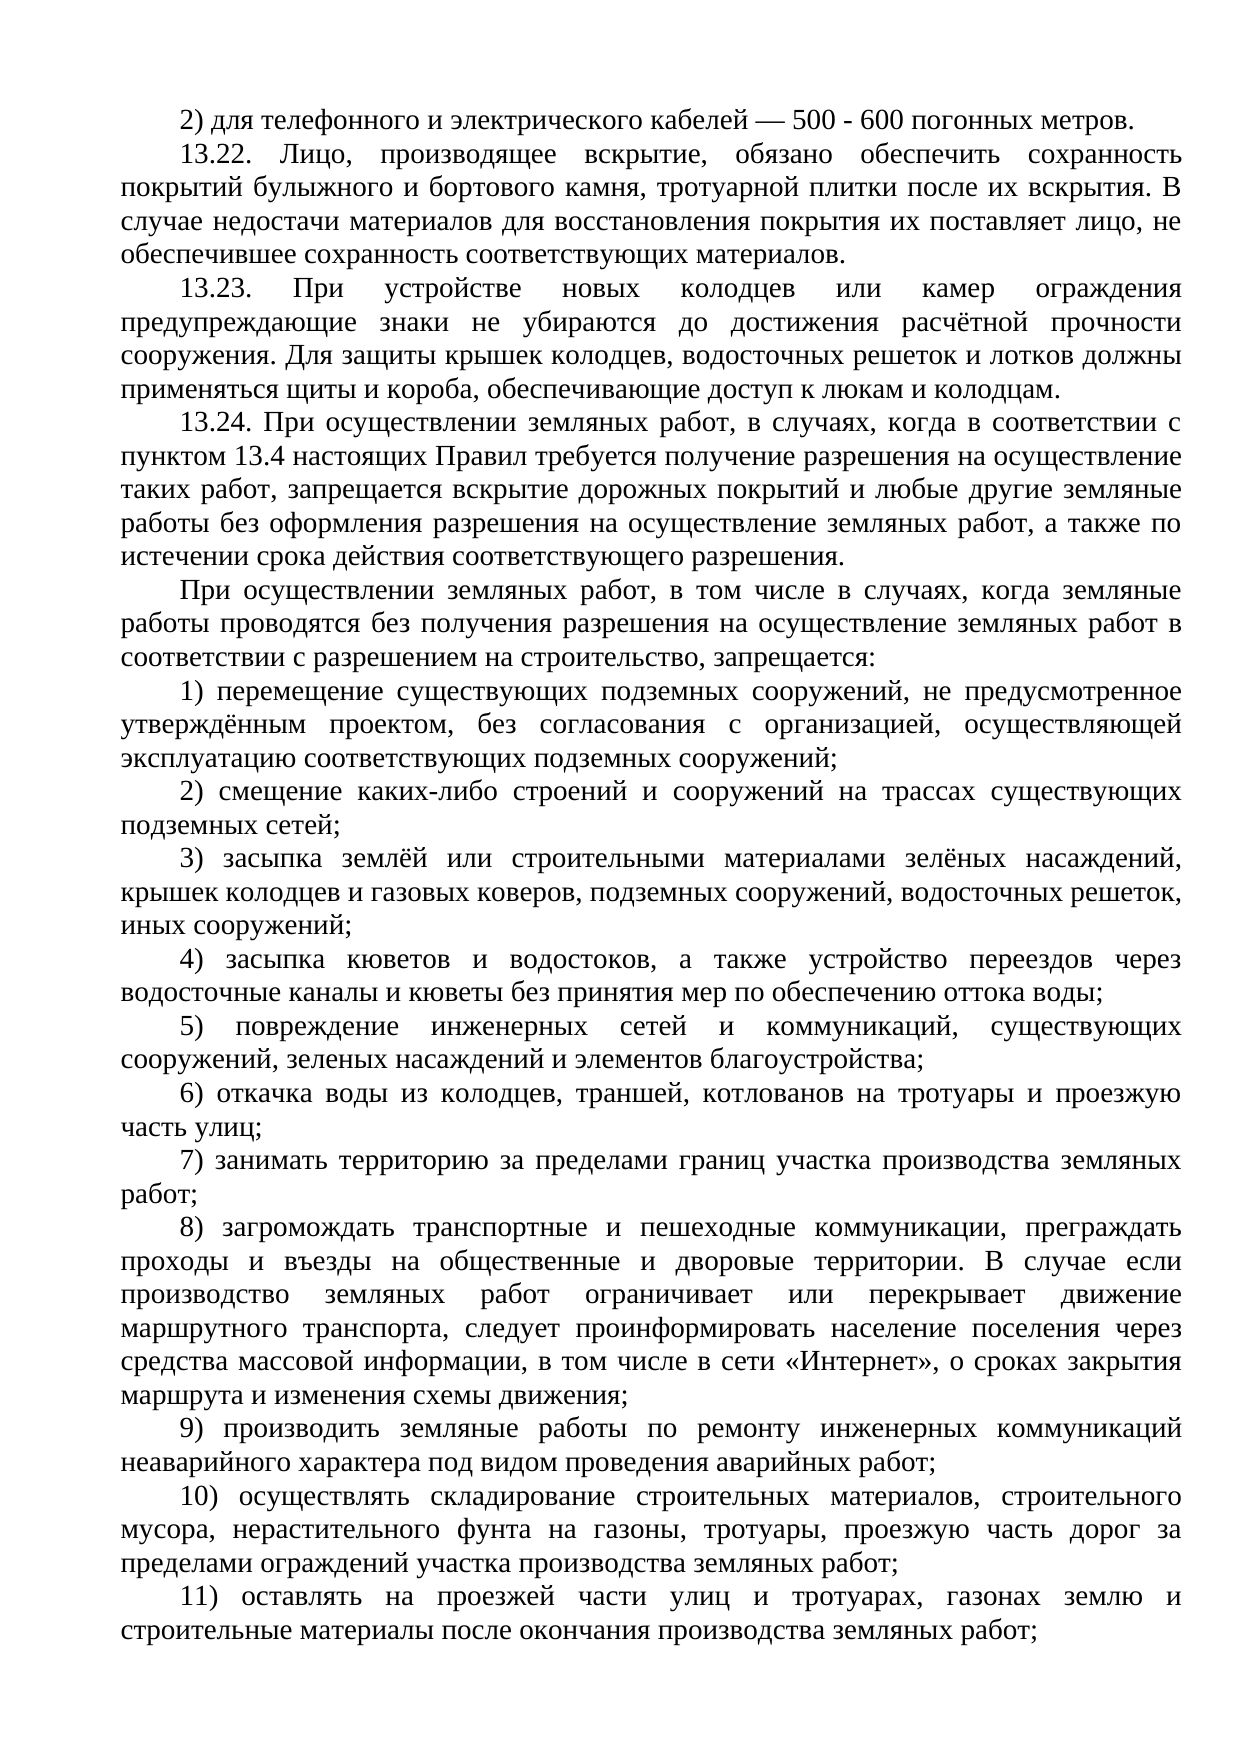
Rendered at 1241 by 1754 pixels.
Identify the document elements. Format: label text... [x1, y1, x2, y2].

text 7) занимать территорию за пределами границ участка производства земляных работ; [120, 1142, 1183, 1209]
text 9) производить земляные работы по ремонту инженерных коммуникаций неаварийного характера под видом проведения аварийных работ; [120, 1411, 1183, 1478]
text При осуществлении земляных работ, в том числе в случаях, когда земляные работы проводятся без получения разрешения на осуществление земляных работ в соответствии с разрешением на строительство, запрещается: [120, 572, 1183, 673]
text 4) засыпка кюветов и водостоков, а также устройство переездов через водосточные каналы и кюветы без принятия мер по обеспечению оттока воды; [120, 941, 1183, 1008]
text 13.22. Лицо, производящее вскрытие, обязано обеспечить сохранность покрытий булыжного и бортового камня, тротуарной плитки после их вскрытия. В случае недостачи материалов для восстановления покрытия их поставляет лицо, не обеспечившее сохранность соответствующих материалов. [120, 136, 1183, 270]
text 2) смещение каких-либо строений и сооружений на трассах существующих подземных сетей; [120, 773, 1183, 840]
text 3) засыпка землёй или строительными материалами зелёных насаждений, крышек колодцев и газовых коверов, подземных сооружений, водосточных решеток, иных сооружений; [120, 840, 1183, 941]
text 13.24. При осуществлении земляных работ, в случаях, когда в соответствии с пунктом 13.4 настоящих Правил требуется получение разрешения на осуществление таких работ, запрещается вскрытие дорожных покрытий и любые другие земляные работы без оформления разрешения на осуществление земляных работ, а также по истечении срока действия соответствующего разрешения. [120, 404, 1183, 572]
text 2) для телефонного и электрического кабелей — 500 - 600 погонных метров. [120, 102, 1183, 136]
text 5) повреждение инженерных сетей и коммуникаций, существующих сооружений, зеленых насаждений и элементов благоустройства; [120, 1008, 1183, 1075]
text 13.23. При устройстве новых колодцев или камер ограждения предупреждающие знаки не убираются до достижения расчётной прочности сооружения. Для защиты крышек колодцев, водосточных решеток и лотков должны применяться щиты и короба, обеспечивающие доступ к люкам и колодцам. [120, 270, 1183, 404]
text 8) загромождать транспортные и пешеходные коммуникации, преграждать проходы и въезды на общественные и дворовые территории. В случае если производство земляных работ ограничивает или перекрывает движение маршрутного транспорта, следует проинформировать население поселения через средства массовой информации, в том числе в сети «Интернет», о сроках закрытия маршрута и изменения схемы движения; [120, 1209, 1183, 1411]
text 11) оставлять на проезжей части улиц и тротуарах, газонах землю и строительные материалы после окончания производства земляных работ; [120, 1578, 1183, 1645]
text 1) перемещение существующих подземных сооружений, не предусмотренное утверждённым проектом, без согласования с организацией, осуществляющей эксплуатацию соответствующих подземных сооружений; [120, 673, 1183, 773]
text 6) откачка воды из колодцев, траншей, котлованов на тротуары и проезжую часть улиц; [120, 1075, 1183, 1142]
text 10) осуществлять складирование строительных материалов, строительного мусора, нерастительного фунта на газоны, тротуары, проезжую часть дорог за пределами ограждений участка производства земляных работ; [120, 1478, 1183, 1578]
